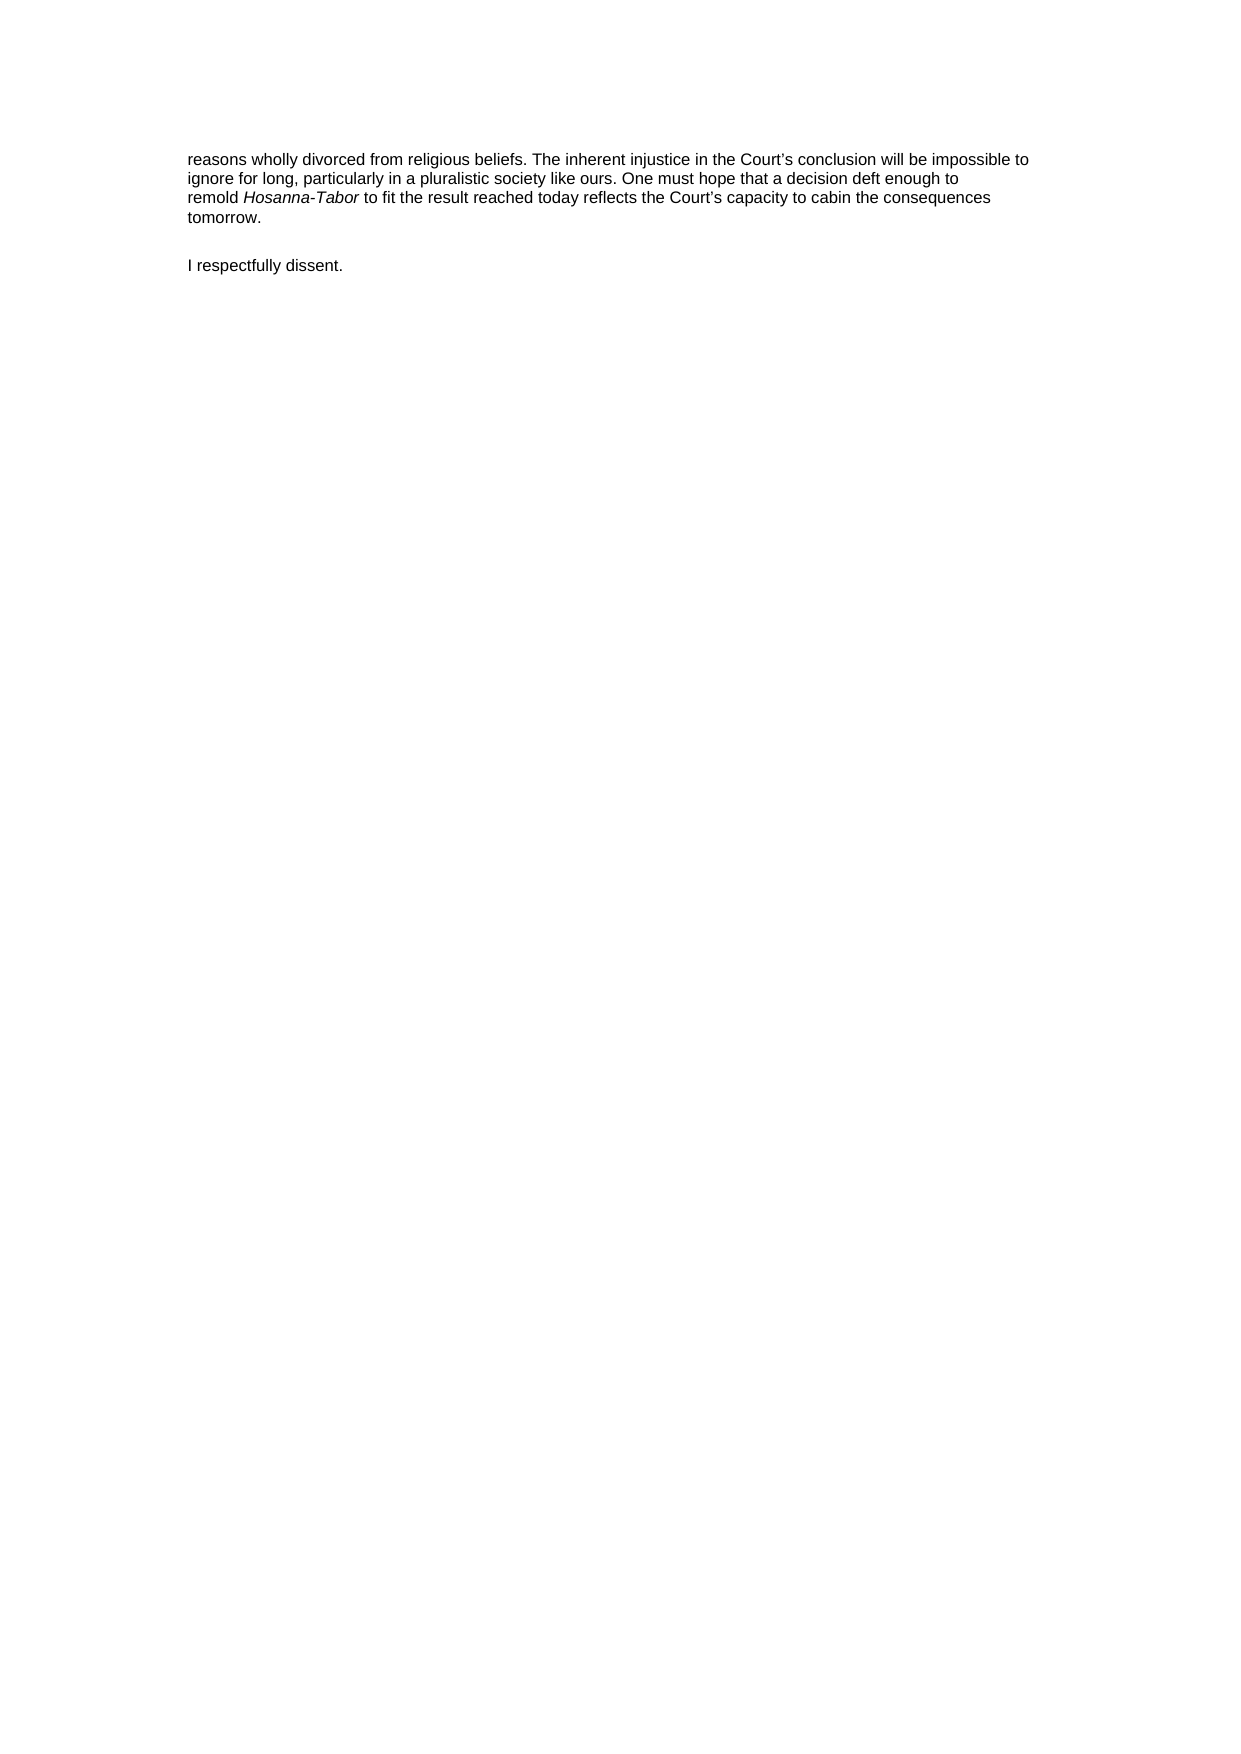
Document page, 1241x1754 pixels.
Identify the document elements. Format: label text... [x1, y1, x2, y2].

text I respectfully dissent. [187, 256, 1053, 275]
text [187, 150, 1053, 227]
